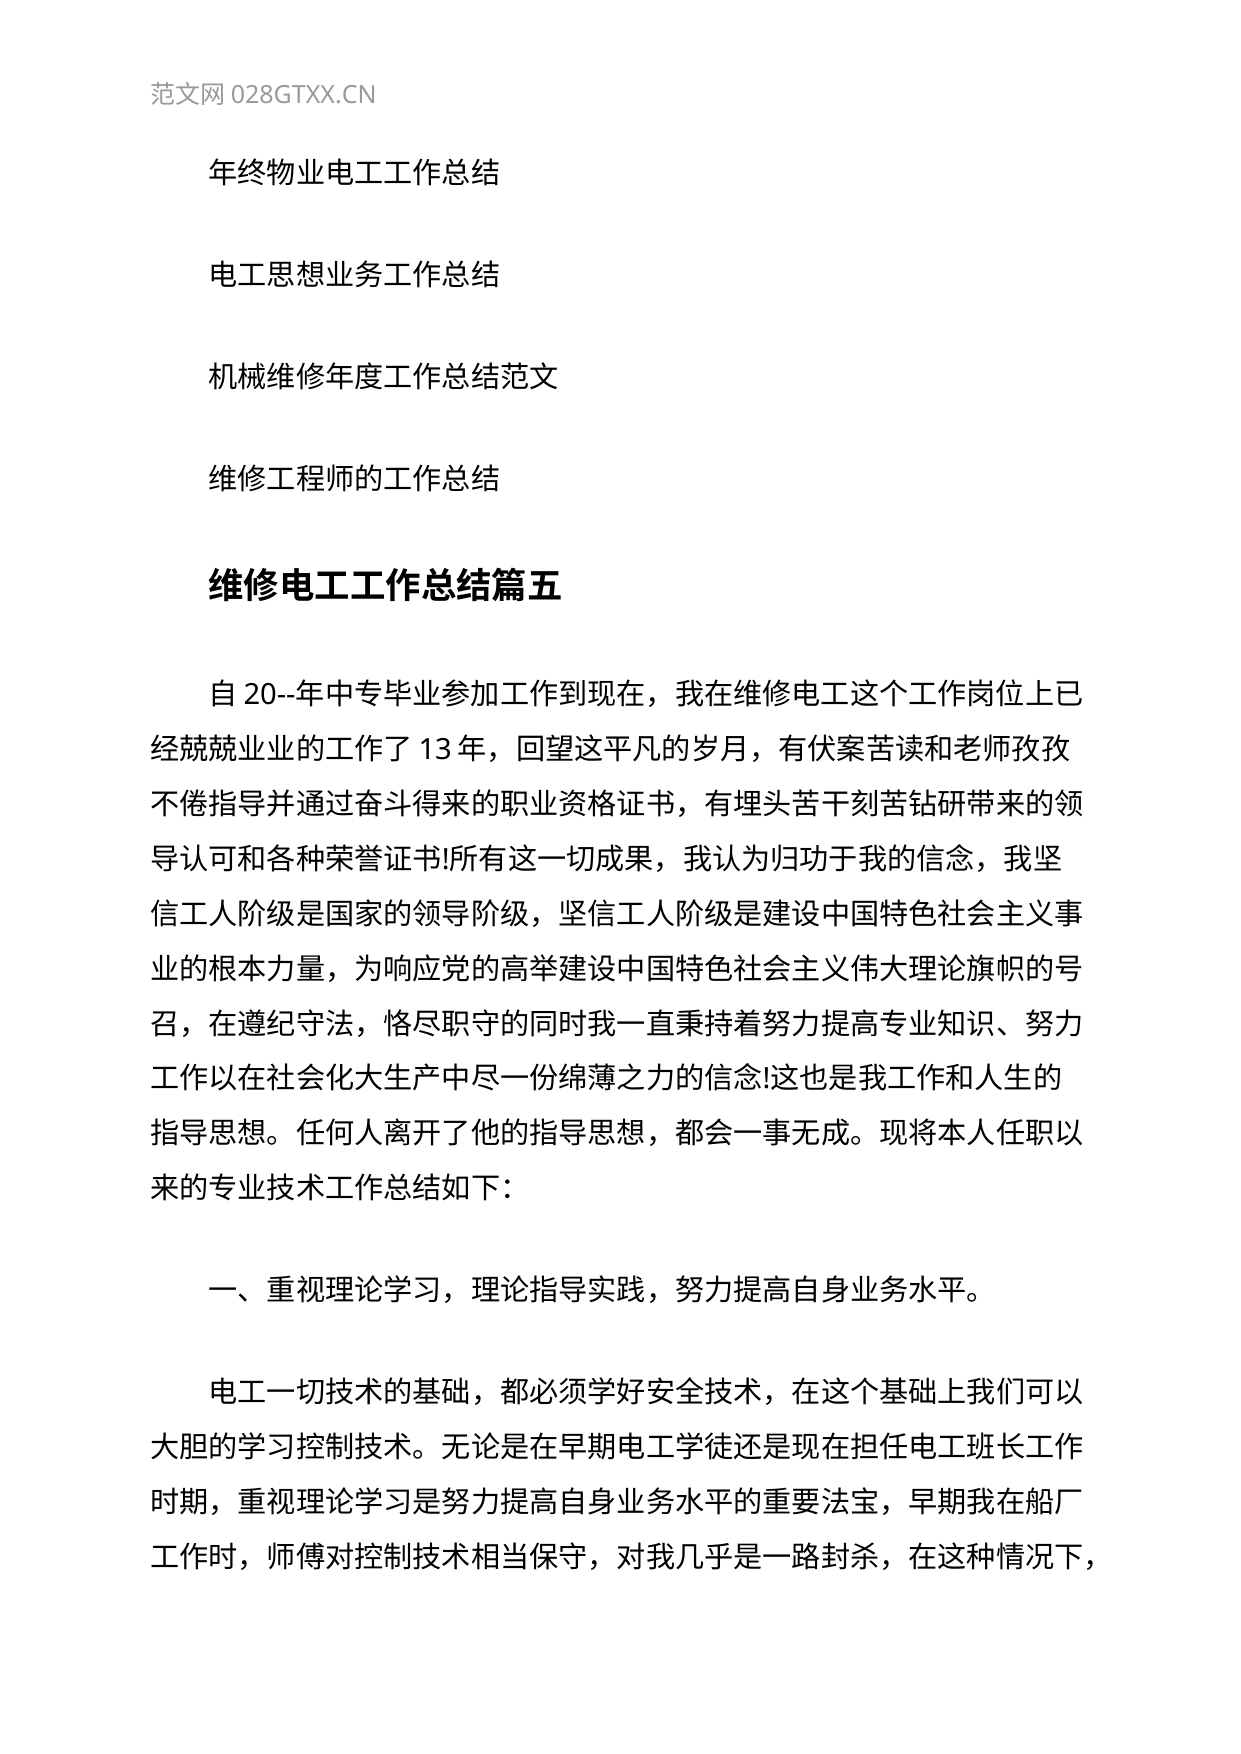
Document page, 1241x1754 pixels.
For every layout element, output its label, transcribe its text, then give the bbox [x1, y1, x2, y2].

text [150, 1368, 1090, 1576]
text 一、重视理论学习，理论指导实践，努力提高自身业务水平。 [150, 1267, 1090, 1309]
text 机械维修年度工作总结范文 [150, 353, 1090, 396]
text 年终物业电工工作总结 [150, 150, 1090, 192]
text 自20--年中专毕业参加工作到现在，我在维修电工这个工作岗位上已经兢兢业业的工作了13年，回望这平凡的岁月，有伏案苦读和老师孜孜不倦指导并通过奋斗得来的职业资格证书，有埋头苦干刻苦钻研带来的领导认可和各种荣誉证书!所有这一切成果，我认为归功于我的信念，我坚信工人阶级是国家的领导阶级，坚信工人阶级是建设中国特色社会主义事业的根本力量，为响应党的高举建设中国特色社会主义伟大理论旗帜的号召，在遵纪守法，恪尽职守的同时我一直秉持着努力提高专业知识、努力工作以在社会化大生产中尽一份绵薄之力的信念!这也是我工作和人生的指导思想。任何人离开了他的指导思想，都会一事无成。现将本人任职以来的专业技术工作总结如下： [150, 671, 1090, 1207]
text 电工思想业务工作总结 [150, 252, 1090, 294]
text 维修工程师的工作总结 [150, 455, 1090, 498]
text 维修电工工作总结篇五 [150, 557, 1090, 608]
